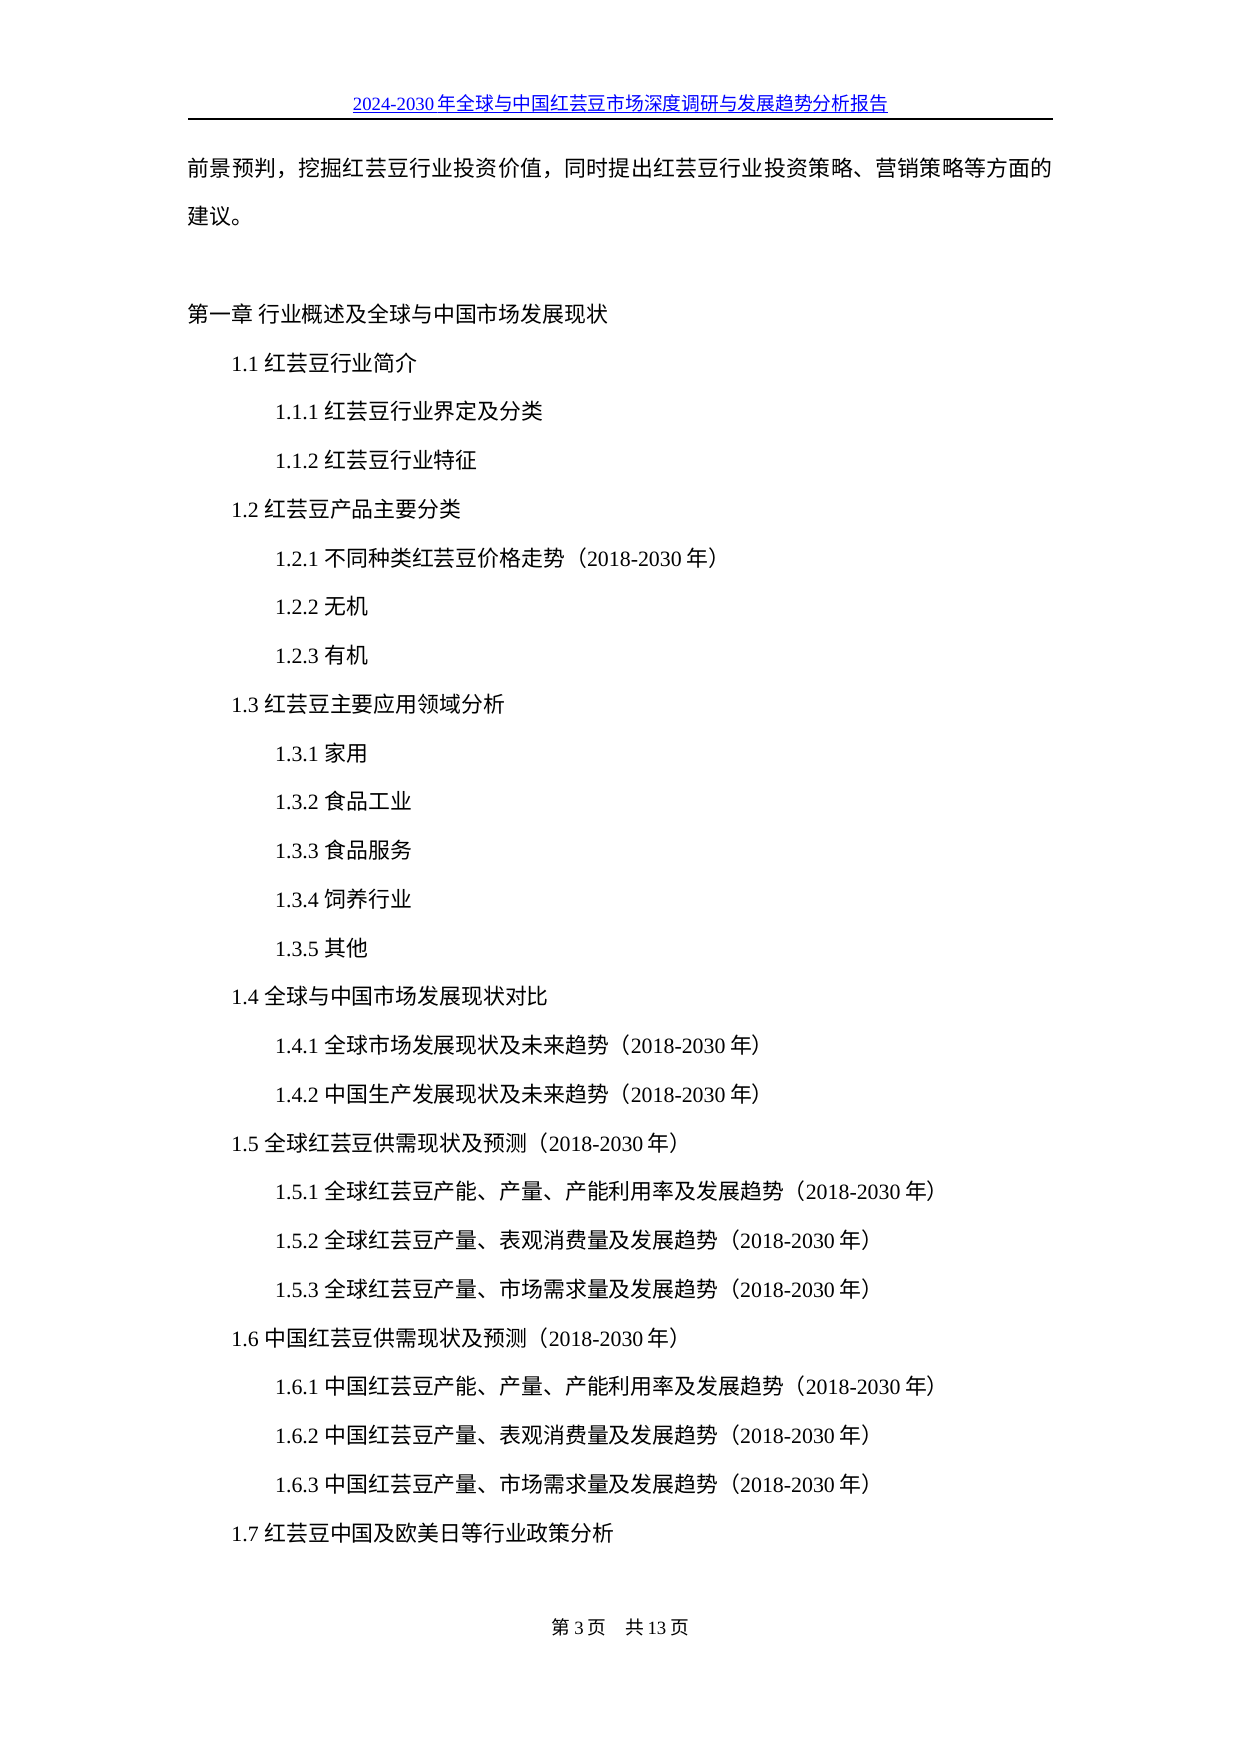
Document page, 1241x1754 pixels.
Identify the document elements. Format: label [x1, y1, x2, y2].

text [187, 150, 1053, 1548]
